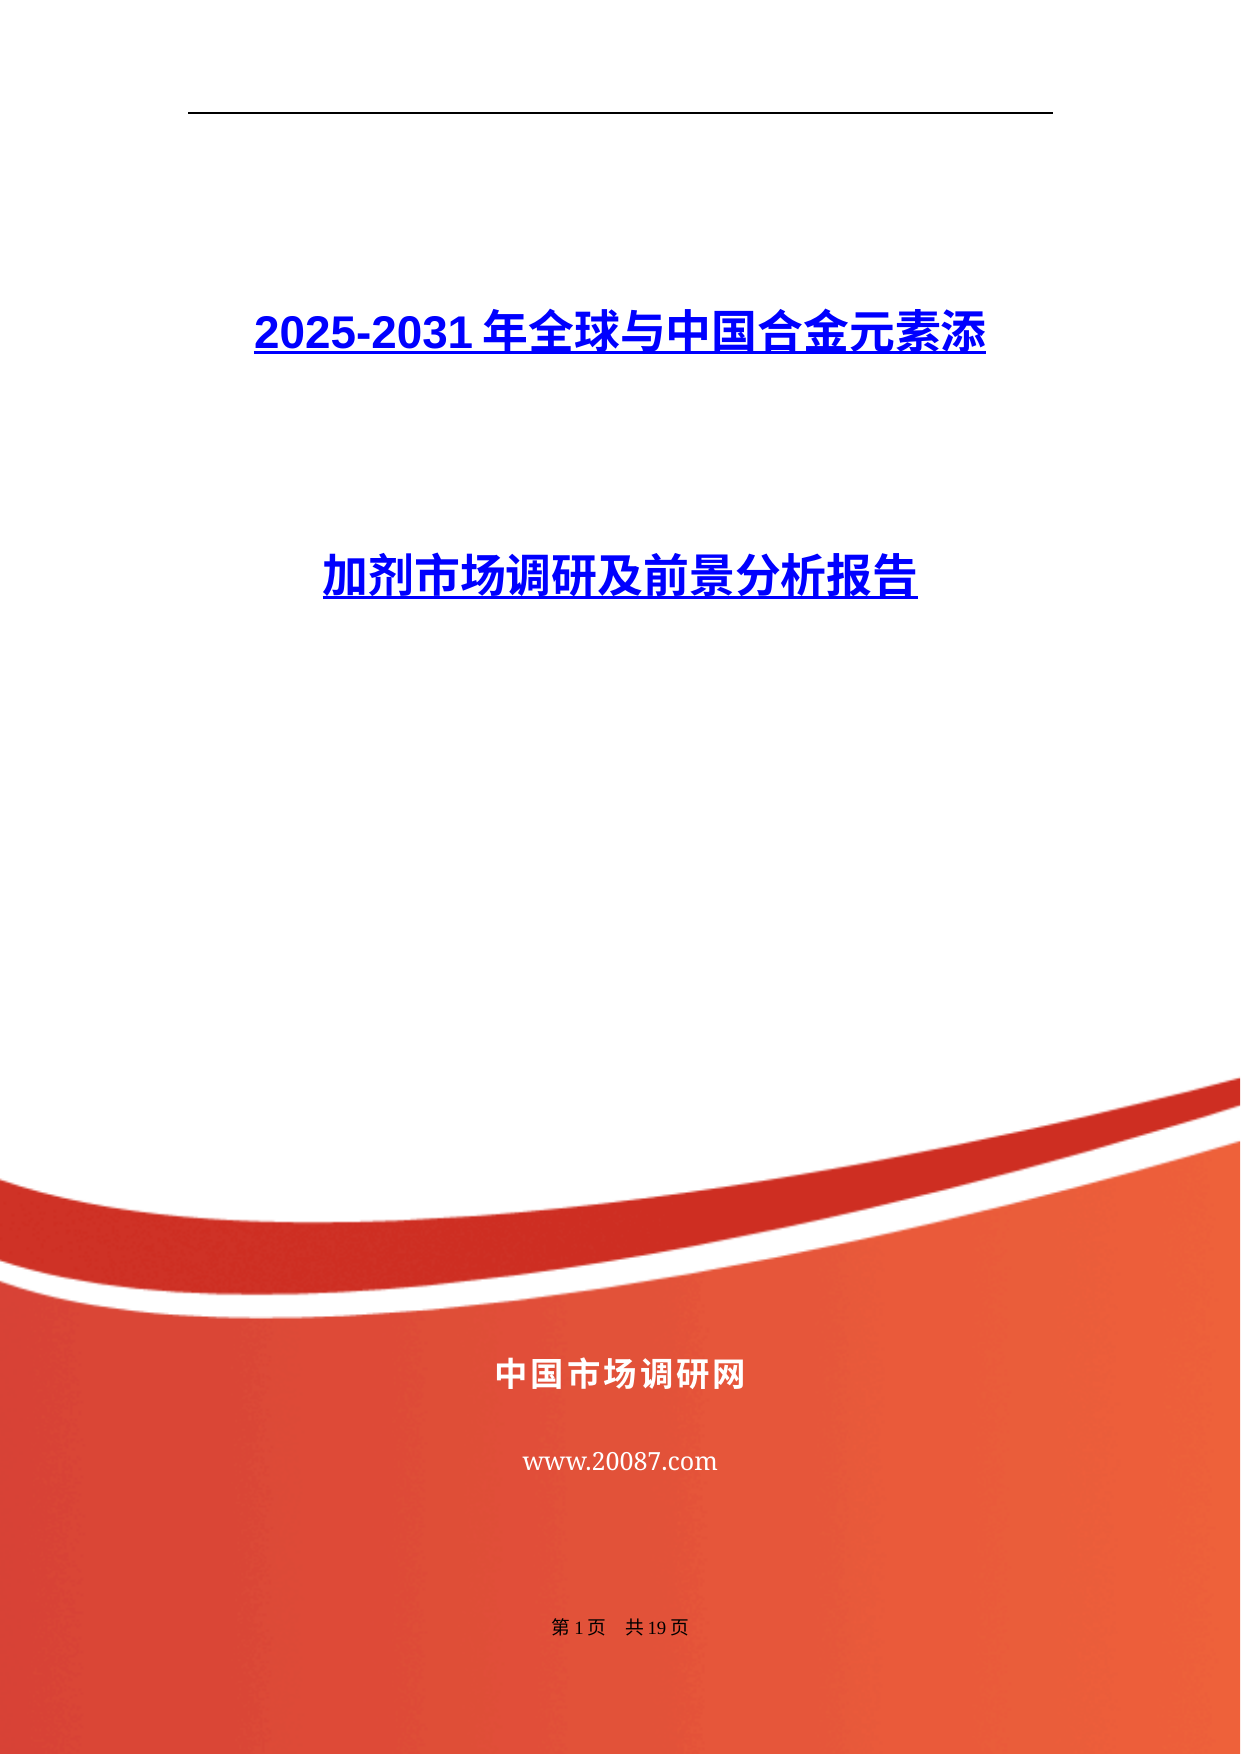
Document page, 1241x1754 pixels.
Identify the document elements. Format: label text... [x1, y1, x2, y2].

text www.20087.com [187, 1428, 1053, 1493]
picture [0, 1006, 1241, 1754]
table_header 2025-2031年全球与中国合金元素添加剂市场调研及前景分析报告 [188, 207, 1053, 773]
subtitle 中国市场调研网 [187, 1339, 1053, 1404]
